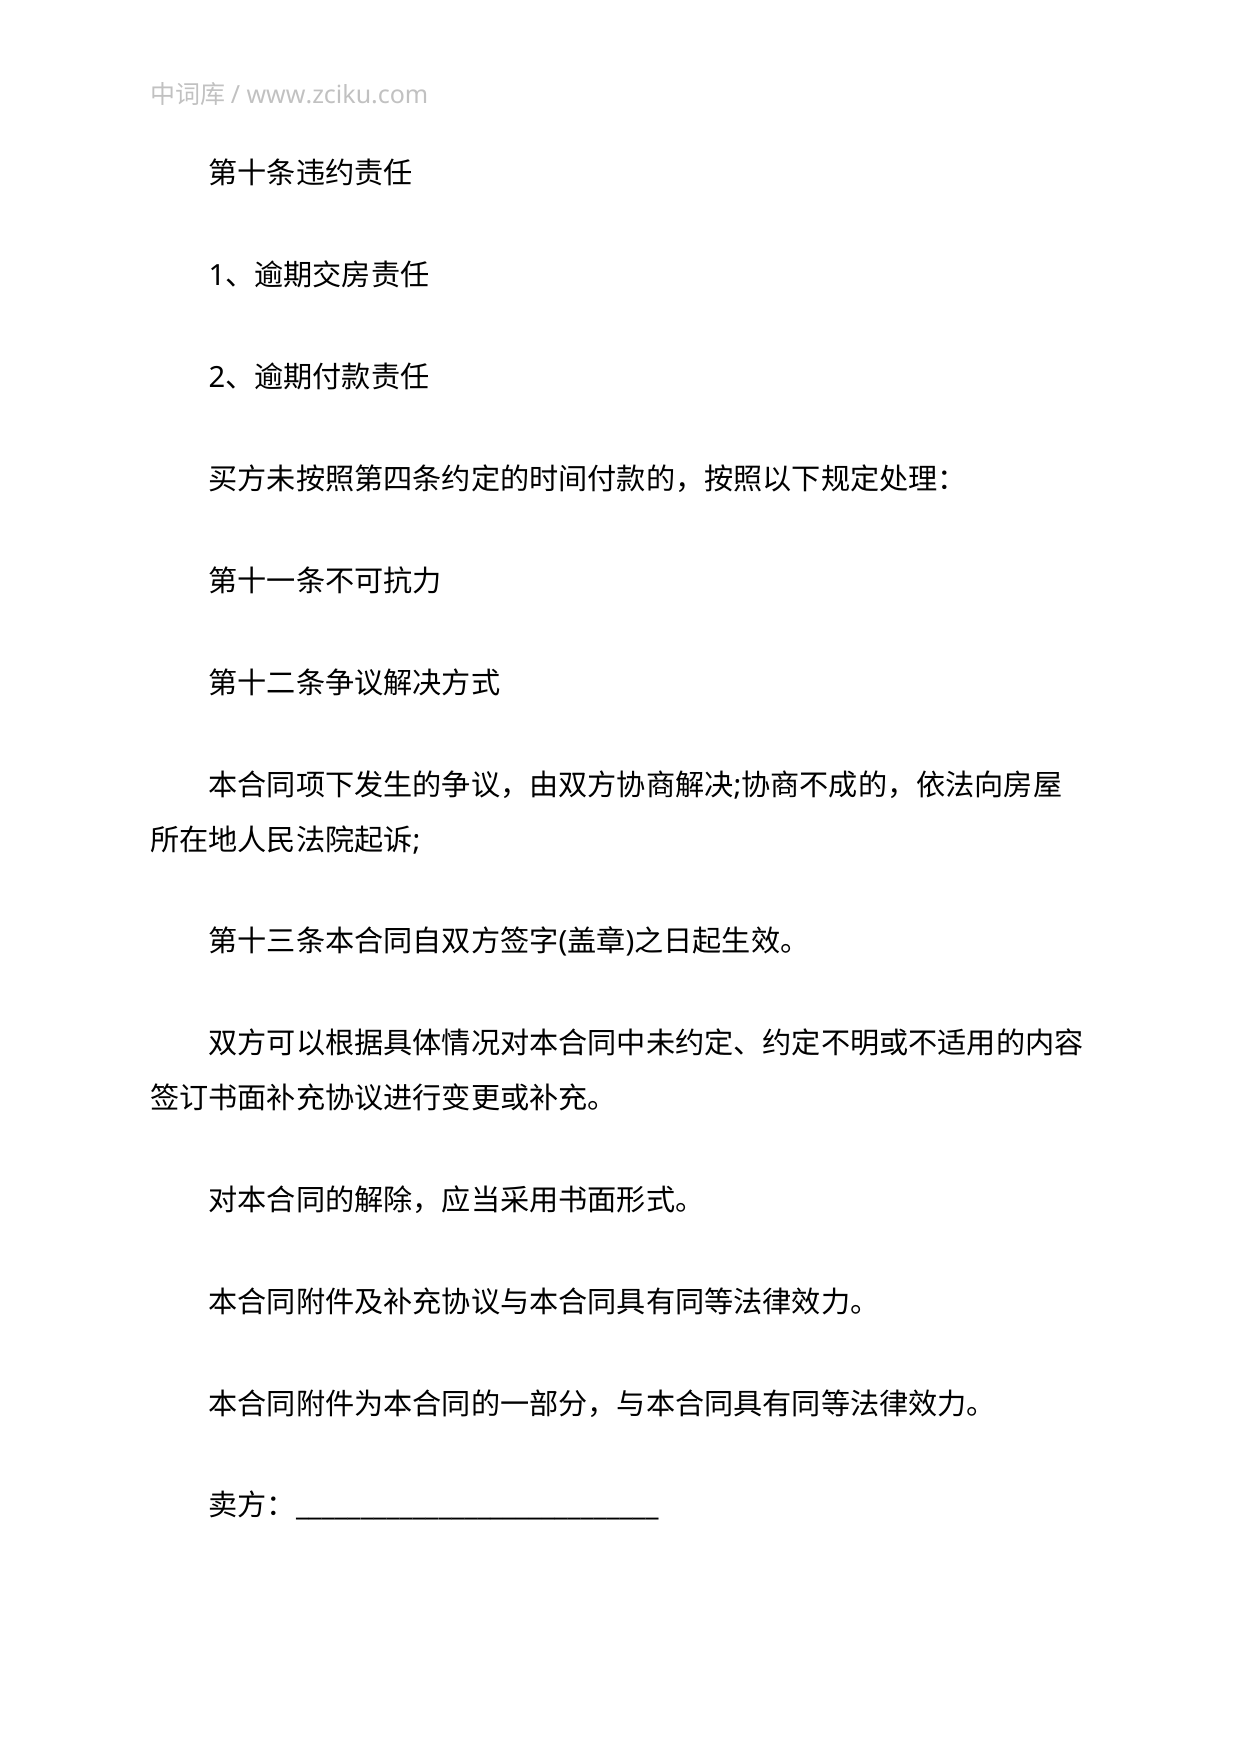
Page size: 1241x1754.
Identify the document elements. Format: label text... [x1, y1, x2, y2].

text 1、逾期交房责任 [150, 252, 1090, 294]
text 第十一条不可抗力 [150, 557, 1090, 600]
text 买方未按照第四条约定的时间付款的，按照以下规定处理： [150, 456, 1090, 498]
text 本合同附件为本合同的一部分，与本合同具有同等法律效力。 [150, 1380, 1090, 1422]
text 本合同附件及补充协议与本合同具有同等法律效力。 [150, 1278, 1090, 1321]
text 第十三条本合同自双方签字(盖章)之日起生效。 [150, 918, 1090, 960]
text 对本合同的解除，应当采用书面形式。 [150, 1177, 1090, 1219]
text 卖方：____________________________ [150, 1482, 1090, 1524]
text 第十二条争议解决方式 [150, 659, 1090, 702]
text 2、逾期付款责任 [150, 354, 1090, 396]
text 第十条违约责任 [150, 150, 1090, 192]
text 双方可以根据具体情况对本合同中未约定、约定不明或不适用的内容签订书面补充协议进行变更或补充。 [150, 1020, 1090, 1117]
text 本合同项下发生的争议，由双方协商解决;协商不成的，依法向房屋所在地人民法院起诉; [150, 761, 1090, 858]
